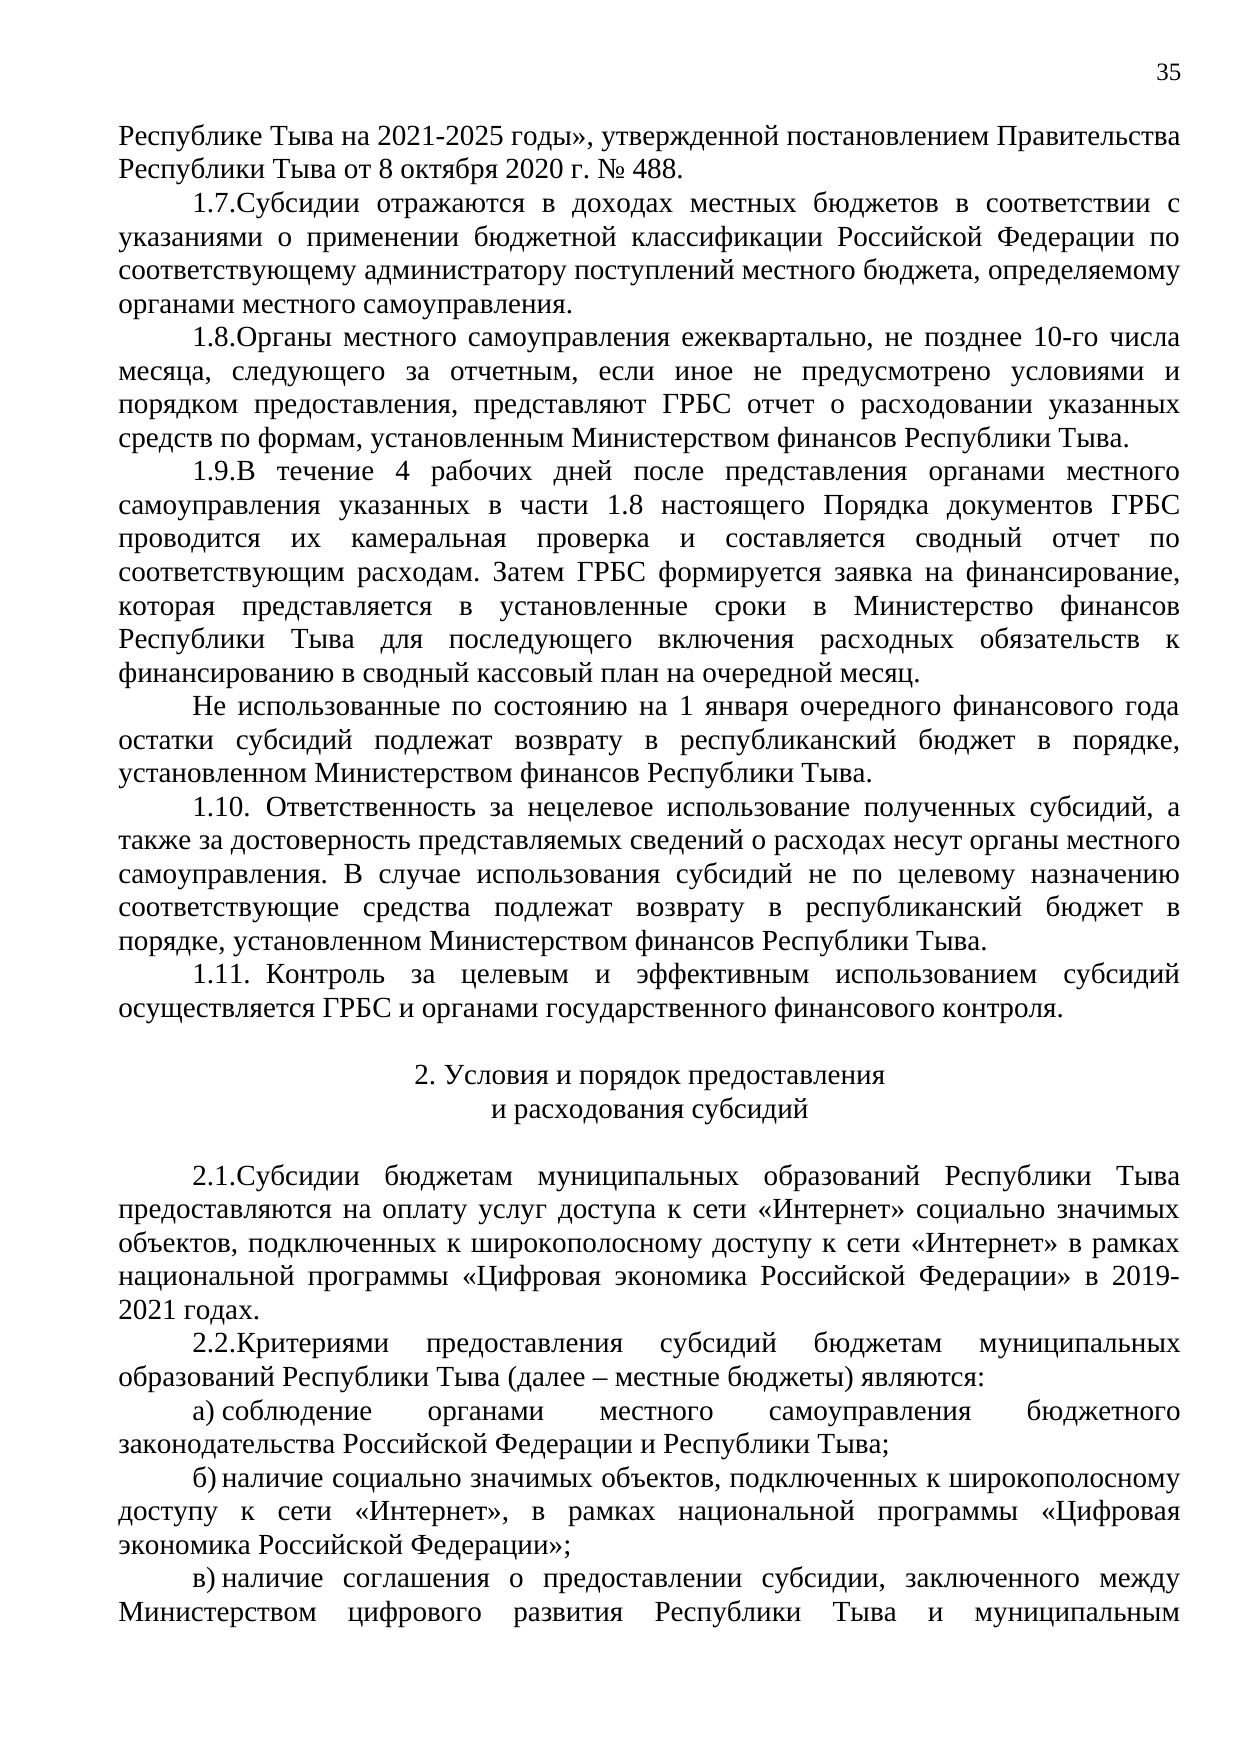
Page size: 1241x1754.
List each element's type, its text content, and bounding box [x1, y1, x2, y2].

list Ответственность за нецелевое использование полученных субсидий, а также за достоверность представляемых сведений о расходах несут органы местного самоуправления. В случае использования субсидий не по целевому назначению соответствующие средства подлежат возврату в республиканский бюджет в порядке, установленном Министерством финансов Республики Тыва. [118, 789, 1181, 957]
list соблюдение органами местного самоуправления бюджетного законодательства Российской Федерации и Республики Тыва; [118, 1393, 1181, 1460]
list В течение 4 рабочих дней после представления органами местного самоуправления указанных в части 1.8 настоящего Порядка документов ГРБС проводится их камеральная проверка и составляется сводный отчет по соответствующим расходам. Затем ГРБС формируется заявка на финансирование, которая представляется в установленные сроки в Министерство финансов Республики Тыва для последующего включения расходных обязательств к финансированию в сводный кассовый план на очередной месяц. [118, 453, 1181, 688]
list Субсидии бюджетам муниципальных образований Республики Тыва предоставляются на оплату услуг доступа к сети «Интернет» социально значимых объектов, подключенных к широкополосному доступу к сети «Интернет» в рамках национальной программы «Цифровая экономика Российской Федерации» в 2019-2021 годах. [118, 1158, 1181, 1326]
text 2. Условия и порядок предоставления [118, 1057, 1181, 1091]
list наличие социально значимых объектов, подключенных к широкополосному доступу к сети «Интернет», в рамках национальной программы «Цифровая экономика Российской Федерации»; [118, 1460, 1181, 1560]
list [118, 118, 1181, 185]
list Контроль за целевым и эффективным использованием субсидий осуществляется ГРБС и органами государственного финансового контроля. [118, 957, 1181, 1024]
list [118, 1560, 1181, 1627]
text и расходования субсидий [118, 1091, 1181, 1124]
list Органы местного самоуправления ежеквартально, не позднее 10-го числа месяца, следующего за отчетным, если иное не предусмотрено условиями и порядком предоставления, представляют ГРБС отчет о расходовании указанных средств по формам, установленным Министерством финансов Республики Тыва. [118, 319, 1181, 453]
text Не использованные по состоянию на 1 января очередного финансового года остатки субсидий подлежат возврату в республиканский бюджет в порядке, установленном Министерством финансов Республики Тыва. [118, 688, 1181, 789]
list Критериями предоставления субсидий бюджетам муниципальных образований Республики Тыва (далее – местные бюджеты) являются: [118, 1326, 1181, 1393]
list Субсидии отражаются в доходах местных бюджетов в соответствии с указаниями о применении бюджетной классификации Российской Федерации по соответствующему администратору поступлений местного бюджета, определяемому органами местного самоуправления. [118, 185, 1181, 319]
